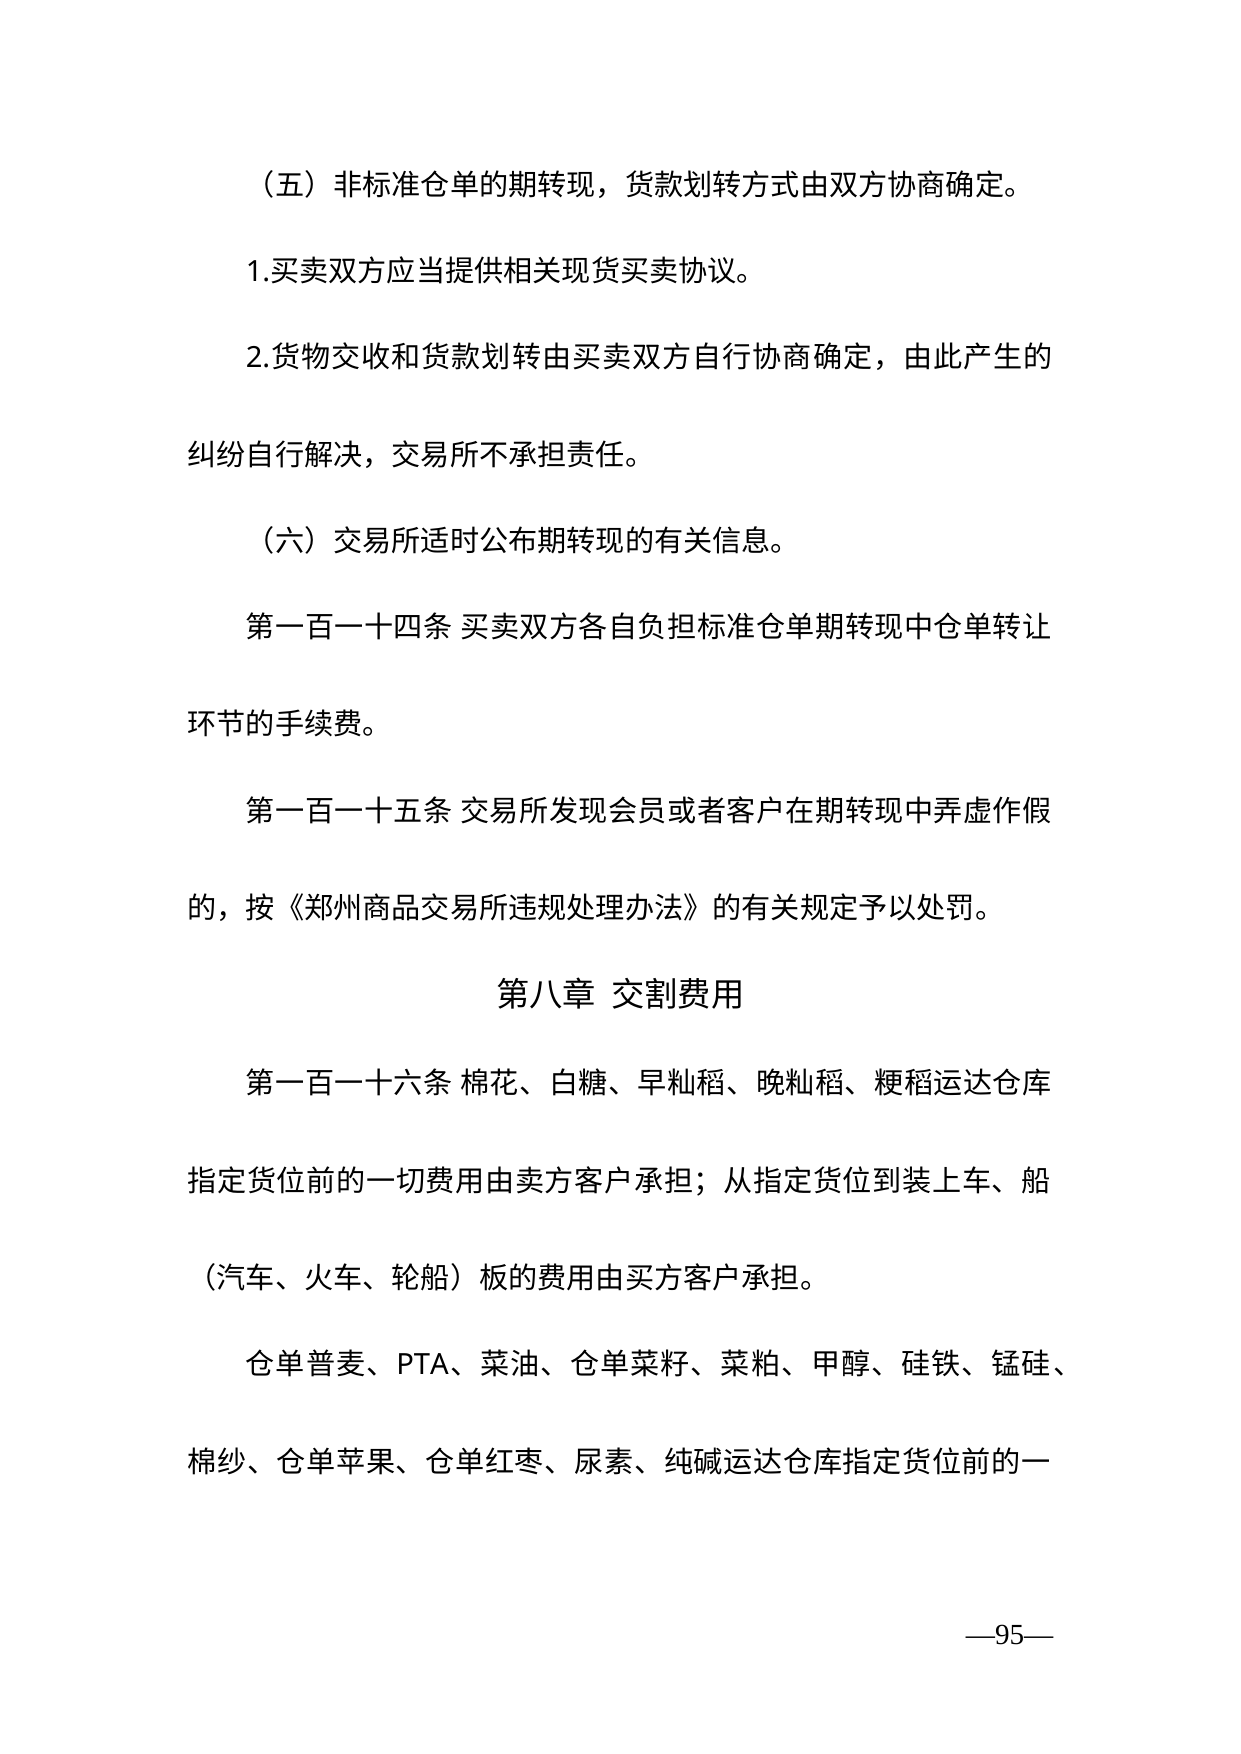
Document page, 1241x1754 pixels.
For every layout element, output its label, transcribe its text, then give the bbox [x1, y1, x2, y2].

text 第一百一十四条 买卖双方各自负担标准仓单期转现中仓单转让环节的手续费。 [187, 592, 1053, 754]
text 1.买卖双方应当提供相关现货买卖协议。 [187, 236, 1053, 301]
text 第一百一十五条 交易所发现会员或者客户在期转现中弄虚作假的，按《郑州商品交易所违规处理办法》的有关规定予以处罚。 [187, 776, 1053, 938]
text 第八章 交割费用 [187, 959, 1053, 1024]
text （六）交易所适时公布期转现的有关信息。 [187, 506, 1053, 571]
text （五）非标准仓单的期转现，货款划转方式由双方协商确定。 [187, 150, 1053, 215]
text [187, 1329, 1053, 1492]
text 第一百一十六条 棉花、白糖、早籼稻、晚籼稻、粳稻运达仓库指定货位前的一切费用由卖方客户承担；从指定货位到装上车、船（汽车、火车、轮船）板的费用由买方客户承担。 [187, 1048, 1053, 1308]
text 2.货物交收和货款划转由买卖双方自行协商确定，由此产生的纠纷自行解决，交易所不承担责任。 [187, 322, 1053, 485]
